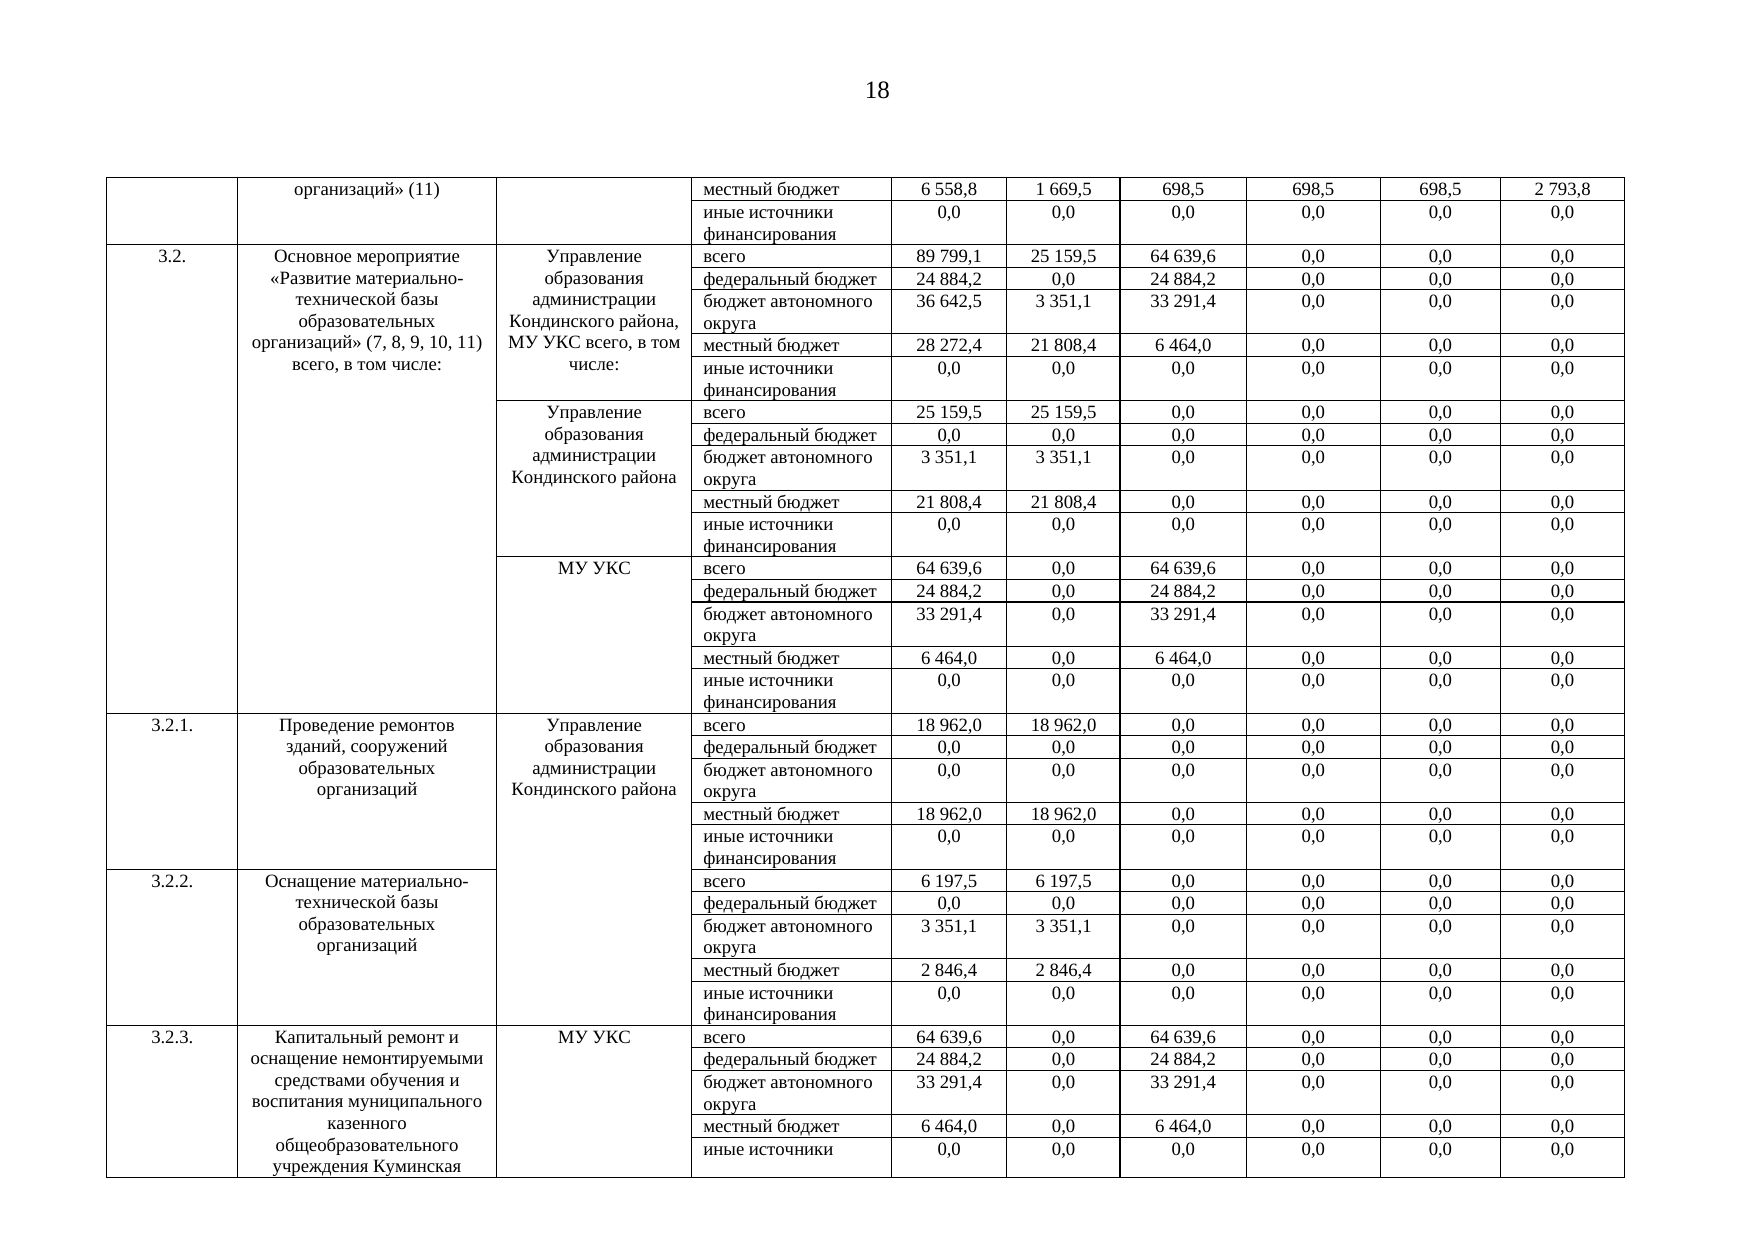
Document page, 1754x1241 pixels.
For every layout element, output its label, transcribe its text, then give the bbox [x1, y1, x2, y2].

table_cell 0,0 [1501, 647, 1624, 668]
table_cell 0,0 [1121, 357, 1246, 400]
table_cell 6 558,8 [892, 178, 1006, 200]
table_cell 0,0 [1121, 870, 1246, 891]
table_cell МУ УКС [497, 557, 691, 712]
table_cell 0,0 [1247, 870, 1380, 891]
table_cell 21 808,4 [892, 491, 1006, 512]
table_cell 64 639,6 [1121, 1026, 1246, 1047]
table_cell 0,0 [1007, 1026, 1119, 1047]
table_cell федеральный бюджет [692, 736, 891, 758]
table_cell 0,0 [1501, 915, 1624, 958]
table_cell Управление образования администрации Кондинского района, МУ УКС всего, в том числе: [497, 245, 691, 400]
table_cell 0,0 [892, 424, 1006, 445]
table_cell 0,0 [1501, 446, 1624, 489]
table_cell 0,0 [1121, 714, 1246, 735]
table_cell 28 272,4 [892, 334, 1006, 356]
table_cell 0,0 [1381, 290, 1500, 333]
table_cell 0,0 [1247, 268, 1380, 289]
table_cell 0,0 [1247, 580, 1380, 601]
table_cell иные источники финансирования [692, 982, 891, 1025]
table_cell 0,0 [1121, 669, 1246, 712]
table_cell 0,0 [1247, 669, 1380, 712]
table_cell 18 962,0 [892, 714, 1006, 735]
table_cell 0,0 [1007, 603, 1119, 646]
table_cell иные источники финансирования [692, 201, 891, 244]
table_cell Управление образования администрации Кондинского района [497, 401, 691, 556]
table_cell 0,0 [892, 1138, 1006, 1177]
table_cell 0,0 [1247, 1048, 1380, 1070]
table_cell 0,0 [1381, 1026, 1500, 1047]
table_cell 0,0 [1247, 1138, 1380, 1177]
table_cell 0,0 [1501, 424, 1624, 445]
table_cell 0,0 [1121, 892, 1246, 914]
table_cell всего [692, 401, 891, 423]
table_cell 0,0 [1121, 959, 1246, 981]
table_cell 21 808,4 [1007, 334, 1119, 356]
table_cell 33 291,4 [1121, 290, 1246, 333]
table_cell Управление образования администрации Кондинского района [497, 714, 691, 1025]
table_cell всего [692, 714, 891, 735]
table_cell 0,0 [1121, 446, 1246, 489]
table_cell 0,0 [1121, 736, 1246, 758]
table_cell 0,0 [1247, 647, 1380, 668]
table_cell 6 464,0 [1121, 647, 1246, 668]
table_cell 0,0 [1007, 580, 1119, 601]
table_cell 698,5 [1247, 178, 1380, 200]
table_cell 0,0 [1247, 714, 1380, 735]
table_cell 6 464,0 [1121, 1115, 1246, 1137]
table_cell 64 639,6 [1121, 557, 1246, 579]
table_cell 0,0 [1501, 557, 1624, 579]
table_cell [692, 1138, 891, 1177]
table_cell 0,0 [1247, 759, 1380, 802]
table_cell 33 291,4 [1121, 1071, 1246, 1114]
table_cell 3 351,1 [1007, 915, 1119, 958]
table_cell 0,0 [1381, 647, 1500, 668]
table_cell 0,0 [1501, 1026, 1624, 1047]
table_cell 0,0 [1501, 736, 1624, 758]
table_cell 0,0 [1381, 1138, 1500, 1177]
table_cell 6 464,0 [892, 647, 1006, 668]
table_cell 0,0 [1501, 1071, 1624, 1114]
table_cell 0,0 [1501, 491, 1624, 512]
table_cell 0,0 [1501, 982, 1624, 1025]
table_cell местный бюджет [692, 334, 891, 356]
table_cell местный бюджет [692, 959, 891, 981]
table_cell 24 884,2 [892, 268, 1006, 289]
table_cell 0,0 [1247, 892, 1380, 914]
table_cell 0,0 [1121, 491, 1246, 512]
table_cell 0,0 [1381, 1048, 1500, 1070]
table_cell 0,0 [1501, 401, 1624, 423]
table_cell 0,0 [1121, 803, 1246, 824]
table_cell федеральный бюджет [692, 580, 891, 601]
table_cell 3.2. [107, 245, 237, 712]
table_cell бюджет автономного округа [692, 446, 891, 489]
table_cell 64 639,6 [892, 1026, 1006, 1047]
table_cell 3 351,1 [1007, 290, 1119, 333]
table_cell всего [692, 557, 891, 579]
table_cell 0,0 [1381, 714, 1500, 735]
table_cell 0,0 [1247, 513, 1380, 556]
table_cell 0,0 [1121, 201, 1246, 244]
table_cell Основное мероприятие «Развитие материально-технической базы образовательных организаций» (7, 8, 9, 10, 11) всего, в том числе: [238, 245, 496, 712]
table_cell 24 884,2 [1121, 268, 1246, 289]
table_cell 0,0 [1007, 669, 1119, 712]
table_cell 698,5 [1381, 178, 1500, 200]
table_cell 698,5 [1121, 178, 1246, 200]
table_cell 0,0 [1381, 982, 1500, 1025]
table_cell 0,0 [1247, 982, 1380, 1025]
table_cell 0,0 [1247, 334, 1380, 356]
table_cell 0,0 [1247, 1026, 1380, 1047]
table_cell бюджет автономного округа [692, 1071, 891, 1114]
table_cell 0,0 [1247, 424, 1380, 445]
table_cell 33 291,4 [892, 603, 1006, 646]
table_cell 0,0 [892, 669, 1006, 712]
table_cell 0,0 [1501, 759, 1624, 802]
table_cell 0,0 [892, 759, 1006, 802]
table_cell 0,0 [1121, 424, 1246, 445]
table_cell бюджет автономного округа [692, 603, 891, 646]
table_cell иные источники финансирования [692, 357, 891, 400]
table_cell Оснащение материально-технической базы образовательных организаций [238, 870, 496, 1025]
table_cell 0,0 [1381, 268, 1500, 289]
table_cell 0,0 [1007, 825, 1119, 868]
table_cell 0,0 [892, 357, 1006, 400]
table_cell Проведение ремонтов зданий, сооружений образовательных организаций [238, 714, 496, 868]
table_cell 89 799,1 [892, 245, 1006, 267]
table_cell местный бюджет [692, 178, 891, 200]
table_cell 24 884,2 [1121, 580, 1246, 601]
table_cell 0,0 [1247, 1115, 1380, 1137]
table_cell 0,0 [1381, 1115, 1500, 1137]
table_cell 64 639,6 [1121, 245, 1246, 267]
table_cell 0,0 [1247, 245, 1380, 267]
table_cell 0,0 [1007, 759, 1119, 802]
table_cell 18 962,0 [1007, 714, 1119, 735]
table_cell 0,0 [1247, 736, 1380, 758]
table_cell 1 669,5 [1007, 178, 1119, 200]
table_cell местный бюджет [692, 803, 891, 824]
table_cell 0,0 [1247, 557, 1380, 579]
table_cell 0,0 [1007, 357, 1119, 400]
table_cell 0,0 [1381, 513, 1500, 556]
table_cell 0,0 [1247, 491, 1380, 512]
table_cell иные источники финансирования [692, 669, 891, 712]
table_cell 0,0 [1247, 1071, 1380, 1114]
table_cell 0,0 [1381, 603, 1500, 646]
table_cell всего [692, 870, 891, 891]
table_cell федеральный бюджет [692, 892, 891, 914]
table_cell 0,0 [1121, 401, 1246, 423]
table_cell 0,0 [1381, 736, 1500, 758]
table_cell 0,0 [1501, 201, 1624, 244]
table_cell 0,0 [1247, 446, 1380, 489]
table_cell 36 642,5 [892, 290, 1006, 333]
table_cell 2 793,8 [1501, 178, 1624, 200]
table_cell 0,0 [1007, 1138, 1119, 1177]
table_cell 0,0 [1247, 357, 1380, 400]
table_cell 0,0 [1381, 580, 1500, 601]
table_cell 33 291,4 [892, 1071, 1006, 1114]
table_cell 0,0 [1501, 959, 1624, 981]
table_cell 0,0 [1007, 982, 1119, 1025]
table_cell 0,0 [1501, 803, 1624, 824]
table_cell всего [692, 245, 891, 267]
table_cell 0,0 [1007, 513, 1119, 556]
table_cell МУ УКС [497, 1026, 691, 1177]
table_cell 0,0 [1381, 959, 1500, 981]
table_cell 0,0 [1007, 736, 1119, 758]
table_cell бюджет автономного округа [692, 915, 891, 958]
table_cell 24 884,2 [892, 580, 1006, 601]
table_cell иные источники финансирования [692, 825, 891, 868]
table_cell местный бюджет [692, 1115, 891, 1137]
table_cell 0,0 [1381, 870, 1500, 891]
table_cell 0,0 [1501, 513, 1624, 556]
table_cell 0,0 [1381, 892, 1500, 914]
table_cell 0,0 [1381, 357, 1500, 400]
table_cell 0,0 [1007, 557, 1119, 579]
table_cell 3 351,1 [892, 446, 1006, 489]
table_cell 0,0 [1501, 1115, 1624, 1137]
table_cell 0,0 [1501, 714, 1624, 735]
table_cell 3 351,1 [892, 915, 1006, 958]
table_cell 0,0 [1381, 557, 1500, 579]
table_cell 0,0 [1501, 268, 1624, 289]
table_cell местный бюджет [692, 647, 891, 668]
table_cell 0,0 [1381, 201, 1500, 244]
table_cell 0,0 [1381, 803, 1500, 824]
table_cell 25 159,5 [892, 401, 1006, 423]
table_cell 0,0 [1381, 915, 1500, 958]
table_cell 0,0 [1501, 290, 1624, 333]
table_cell 0,0 [1007, 1115, 1119, 1137]
table_cell 0,0 [1501, 357, 1624, 400]
table_cell 0,0 [892, 513, 1006, 556]
table_cell 24 884,2 [1121, 1048, 1246, 1070]
table_cell 0,0 [892, 982, 1006, 1025]
table_cell 0,0 [1501, 334, 1624, 356]
table_cell федеральный бюджет [692, 424, 891, 445]
table_cell 0,0 [1501, 669, 1624, 712]
table_cell 0,0 [1247, 201, 1380, 244]
table_cell 0,0 [1381, 401, 1500, 423]
table_cell 0,0 [1381, 759, 1500, 802]
table_cell 21 808,4 [1007, 491, 1119, 512]
table_cell 0,0 [892, 201, 1006, 244]
table_cell Капитальный ремонт и оснащение немонтируемыми средствами обучения и воспитания муниципального казенного общеобразовательного учреждения Куминская средняя общеобразовательная школа [238, 1026, 496, 1177]
table_cell 0,0 [892, 892, 1006, 914]
table_cell 6 464,0 [1121, 334, 1246, 356]
table_cell 64 639,6 [892, 557, 1006, 579]
table_cell 0,0 [1121, 825, 1246, 868]
table_cell 0,0 [1247, 803, 1380, 824]
table_cell федеральный бюджет [692, 268, 891, 289]
table_cell 33 291,4 [1121, 603, 1246, 646]
table_cell 2 846,4 [1007, 959, 1119, 981]
table_cell 0,0 [1381, 424, 1500, 445]
table_cell 0,0 [1121, 513, 1246, 556]
table_cell 6 464,0 [892, 1115, 1006, 1137]
table_cell 0,0 [1007, 268, 1119, 289]
table_cell 0,0 [1247, 915, 1380, 958]
table_cell 0,0 [892, 736, 1006, 758]
table_cell 0,0 [1247, 825, 1380, 868]
table_cell 24 884,2 [892, 1048, 1006, 1070]
table_cell бюджет автономного округа [692, 759, 891, 802]
table_cell 0,0 [1247, 290, 1380, 333]
table_cell 0,0 [1381, 669, 1500, 712]
table_cell 0,0 [1501, 603, 1624, 646]
table_cell 0,0 [1121, 915, 1246, 958]
table_cell 3 351,1 [1007, 446, 1119, 489]
table_cell 0,0 [1007, 1071, 1119, 1114]
table_cell 0,0 [1381, 245, 1500, 267]
table_cell местный бюджет [692, 491, 891, 512]
table_cell 0,0 [1501, 580, 1624, 601]
table_cell иные источники финансирования [692, 513, 891, 556]
table_cell 0,0 [1381, 334, 1500, 356]
table_cell 0,0 [1007, 201, 1119, 244]
table_cell 0,0 [1007, 647, 1119, 668]
table_cell 0,0 [1247, 401, 1380, 423]
table_cell 6 197,5 [1007, 870, 1119, 891]
table_cell 18 962,0 [1007, 803, 1119, 824]
table_cell 0,0 [1381, 446, 1500, 489]
table_cell 0,0 [1501, 1138, 1624, 1177]
table_cell 0,0 [1381, 825, 1500, 868]
table_cell 3.2.2. [107, 870, 237, 1025]
table_cell 0,0 [1501, 892, 1624, 914]
table_cell 0,0 [1121, 759, 1246, 802]
table_cell 3.2.3. [107, 1026, 237, 1177]
table_cell 0,0 [1247, 959, 1380, 981]
table_cell 0,0 [1501, 825, 1624, 868]
table_cell 0,0 [1007, 892, 1119, 914]
table_cell 0,0 [1501, 245, 1624, 267]
table_cell 0,0 [1501, 870, 1624, 891]
table_cell 0,0 [1121, 1138, 1246, 1177]
table_cell 0,0 [1007, 1048, 1119, 1070]
table_cell 0,0 [1501, 1048, 1624, 1070]
table_cell 3.2.1. [107, 714, 237, 868]
table_cell 0,0 [1381, 491, 1500, 512]
table_cell 0,0 [1381, 1071, 1500, 1114]
table_cell 6 197,5 [892, 870, 1006, 891]
table_cell 25 159,5 [1007, 401, 1119, 423]
table_cell 2 846,4 [892, 959, 1006, 981]
table_cell бюджет автономного округа [692, 290, 891, 333]
table_cell 18 962,0 [892, 803, 1006, 824]
table_cell 0,0 [892, 825, 1006, 868]
table_cell 25 159,5 [1007, 245, 1119, 267]
table_cell 0,0 [1121, 982, 1246, 1025]
table_cell всего [692, 1026, 891, 1047]
table_cell федеральный бюджет [692, 1048, 891, 1070]
table_cell 0,0 [1007, 424, 1119, 445]
table_cell 0,0 [1247, 603, 1380, 646]
